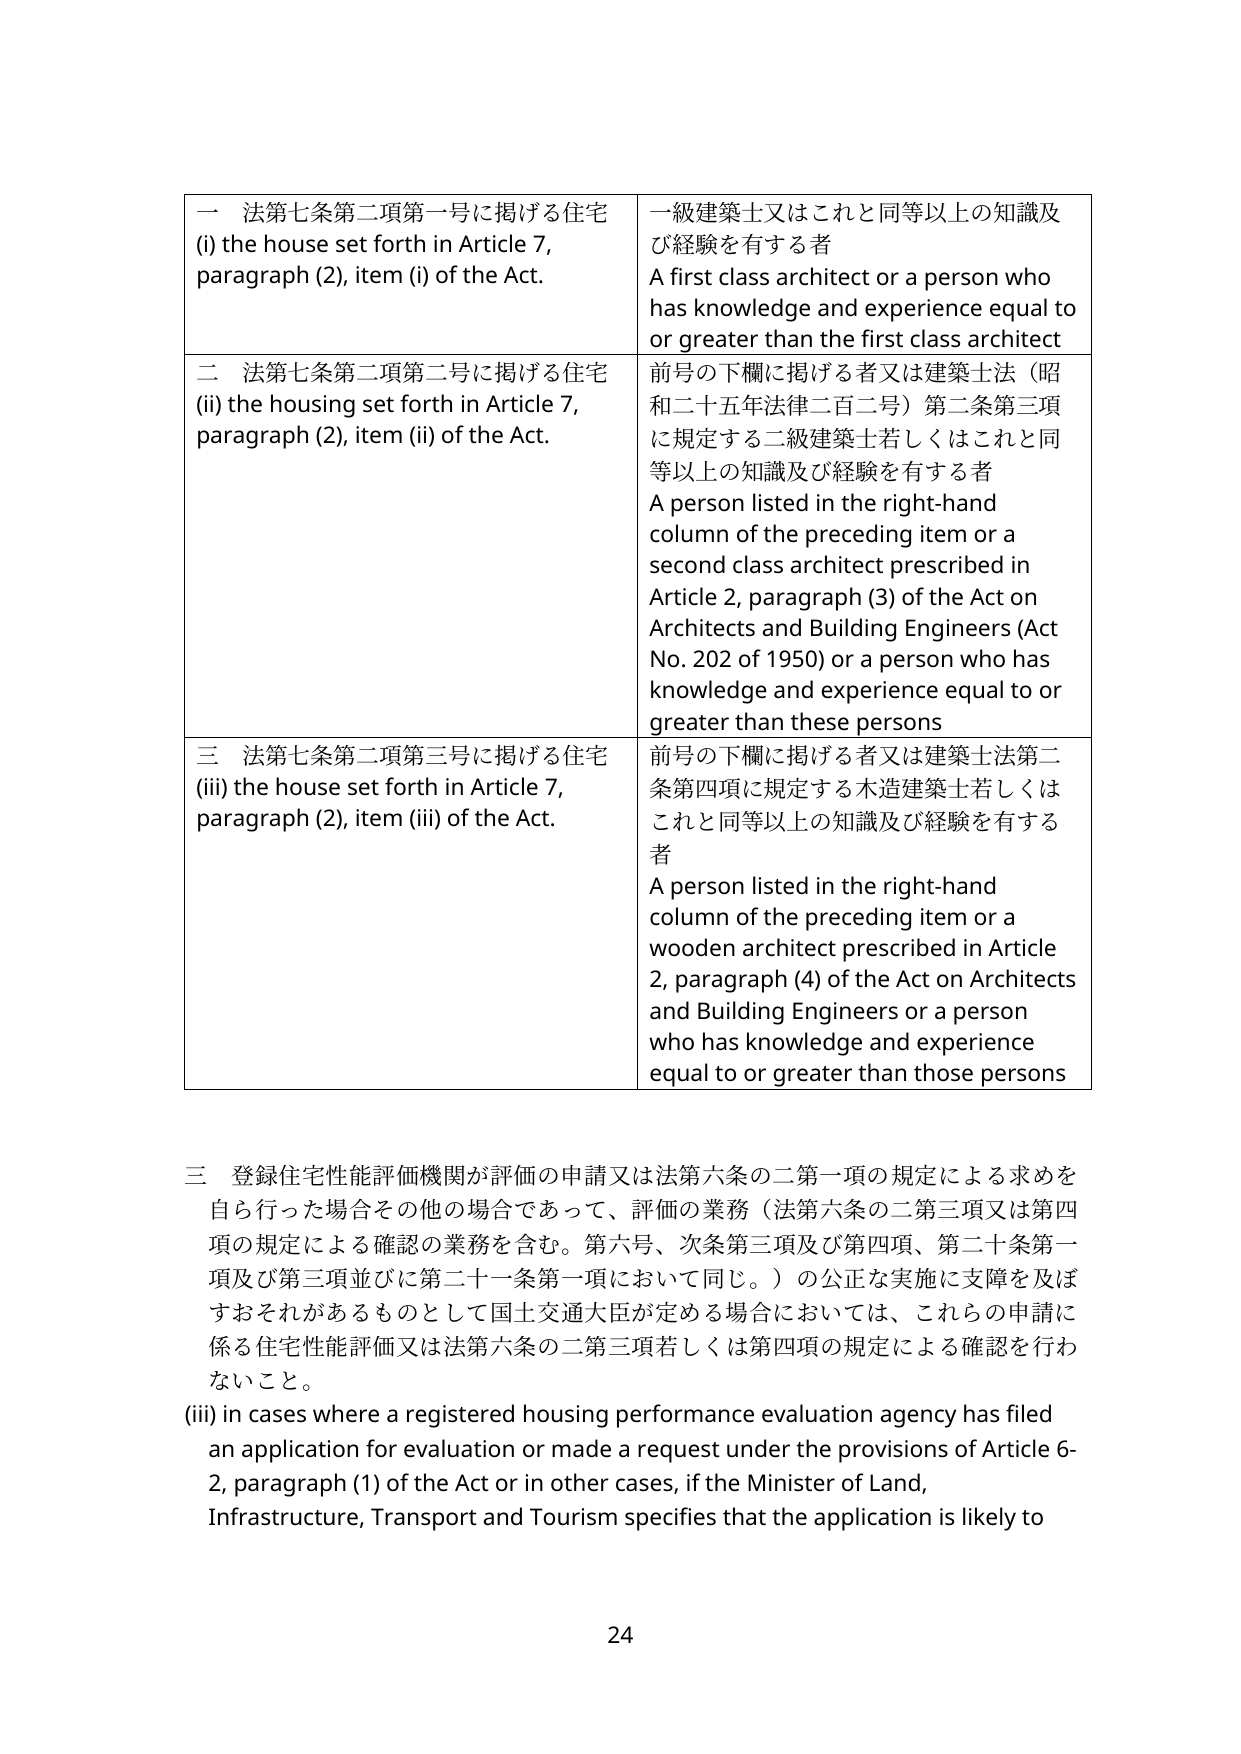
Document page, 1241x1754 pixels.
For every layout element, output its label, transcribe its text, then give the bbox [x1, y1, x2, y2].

table_cell 前号の下欄に掲げる者又は建築士法第二条第四項に規定する木造建築士若しくはこれと同等以上の知識及び経験を有する者 A person listed in the right-hand column of the preceding item or a wooden architect prescribed in Article 2, paragraph (4) of the Act on Architects and Building Engineers or a person who has knowledge and experience equal to or greater than those persons [638, 738, 1091, 1088]
table_cell 一級建築士又はこれと同等以上の知識及び経験を有する者 A first class architect or a person who has knowledge and experience equal to or greater than the first class architect [638, 195, 1091, 354]
table_cell 二 法第七条第二項第二号に掲げる住宅 (ii) the housing set forth in Article 7, paragraph (2), item (ii) of the Act. [185, 355, 637, 737]
text 三 登録住宅性能評価機関が評価の申請又は法第六条の二第一項の規定による求めを自ら行った場合その他の場合であって、評価の業務（法第六条の二第三項又は第四項の規定による確認の業務を含む。第六号、次条第三項及び第四項、第二十条第一項及び第三項並びに第二十一条第一項において同じ。）の公正な実施に支障を及ぼすおそれがあるものとして国土交通大臣が定める場合においては、これらの申請に係る住宅性能評価又は法第六条の二第三項若しくは第四項の規定による確認を行わないこと。 [184, 1158, 1079, 1397]
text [184, 1397, 1079, 1534]
table_cell 三 法第七条第二項第三号に掲げる住宅 (iii) the house set forth in Article 7, paragraph (2), item (iii) of the Act. [185, 738, 637, 1088]
table_cell 一 法第七条第二項第一号に掲げる住宅 (i) the house set forth in Article 7, paragraph (2), item (i) of the Act. [185, 195, 637, 354]
table_cell 前号の下欄に掲げる者又は建築士法（昭和二十五年法律二百二号）第二条第三項に規定する二級建築士若しくはこれと同等以上の知識及び経験を有する者 A person listed in the right-hand column of the preceding item or a second class architect prescribed in Article 2, paragraph (3) of the Act on Architects and Building Engineers (Act No. 202 of 1950) or a person who has knowledge and experience equal to or greater than these persons [638, 355, 1091, 737]
